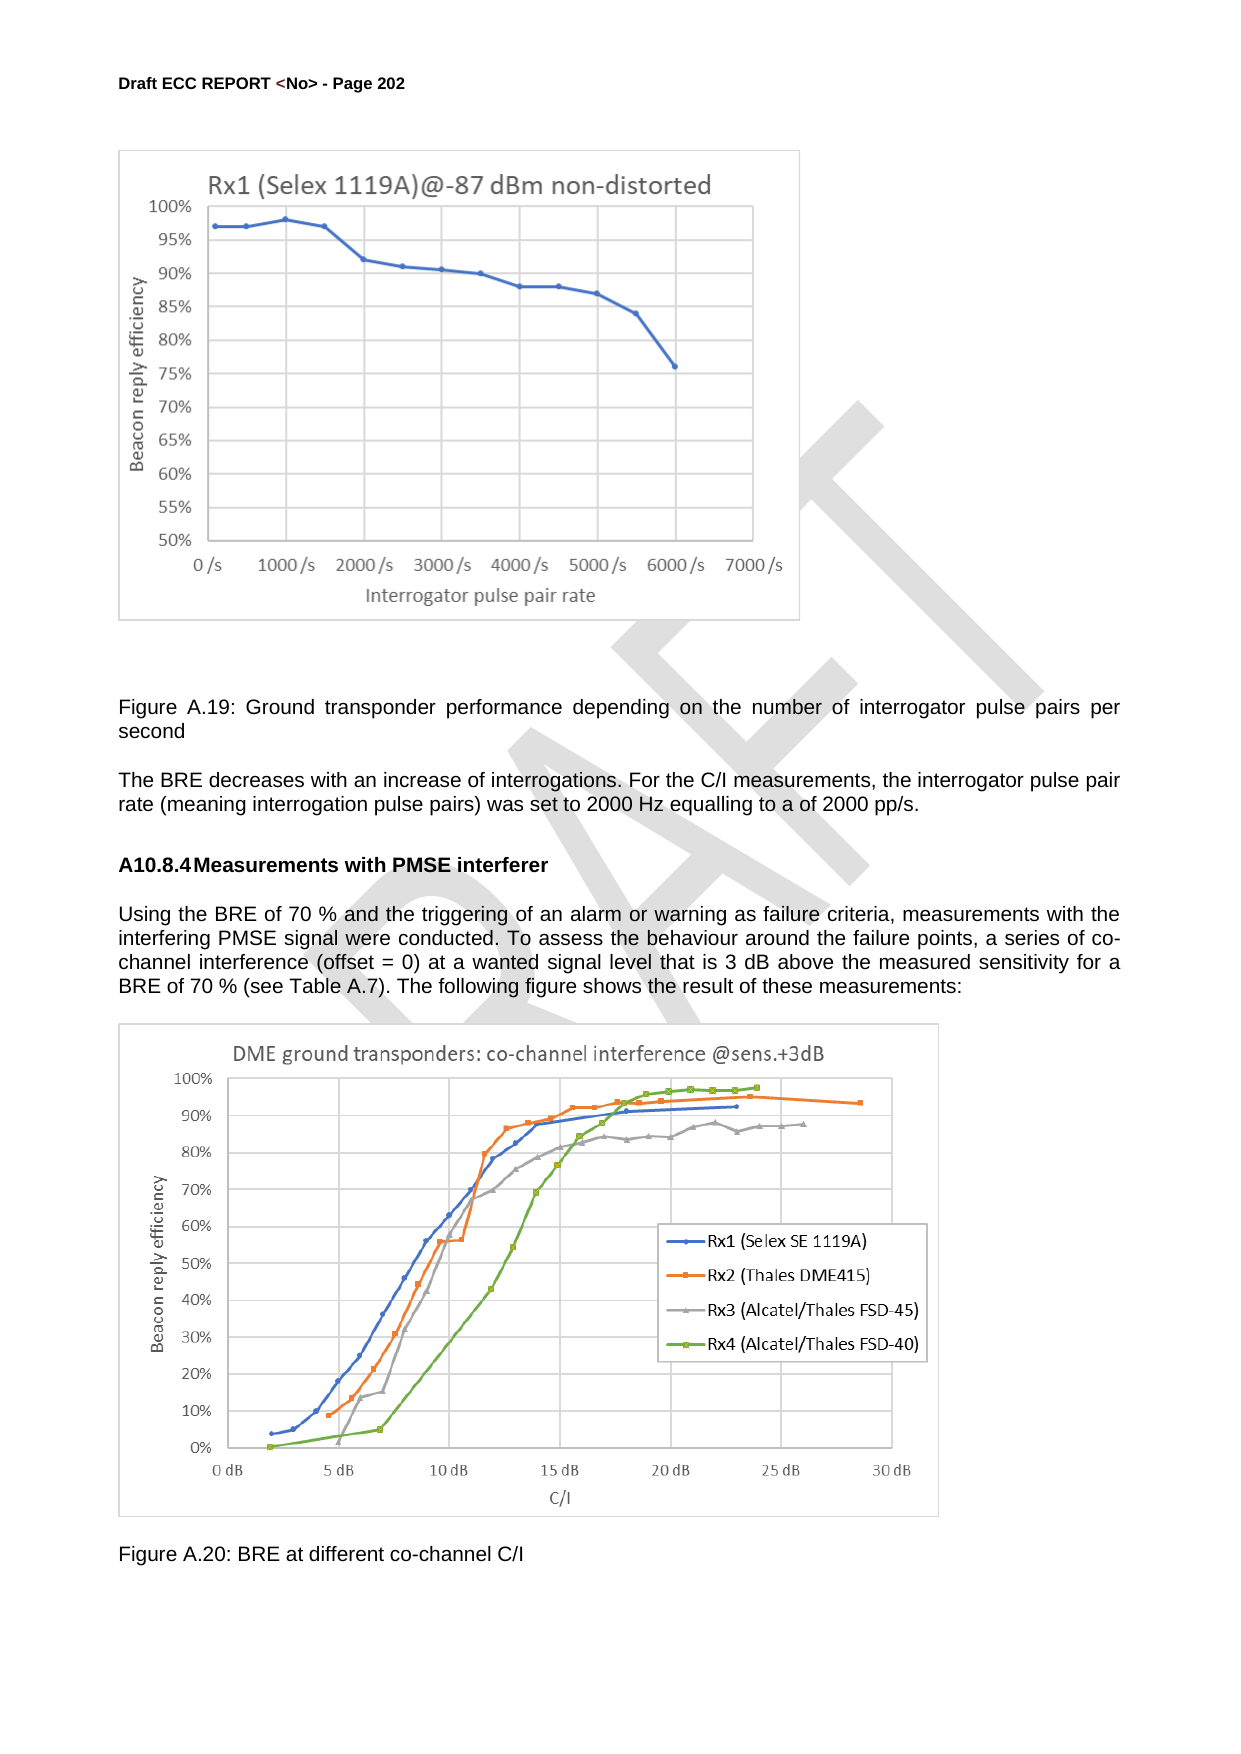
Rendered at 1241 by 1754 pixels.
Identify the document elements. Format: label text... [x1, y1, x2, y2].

text Using the BRE of 70 % and the triggering of an alarm or warning as failure criteria, measurements with the interfering PMSE signal were conducted. To assess the behaviour around the failure points, a series of co-channel interference (offset = 0) at a wanted signal level that is 3 dB above the measured sensitivity for a BRE of 70 % (see Table A.7). The following figure shows the result of these measurements: [118, 902, 1122, 998]
text Figure A.19: Ground transponder performance depending on the number of interrogator pulse pairs per second [118, 695, 1122, 743]
picture [118, 1023, 939, 1517]
subtitle Measurements with PMSE interferer [118, 853, 1122, 877]
text The BRE decreases with an increase of interrogations. For the C/I measurements, the interrogator pulse pair rate (meaning interrogation pulse pairs) was set to 2000 Hz equalling to a of 2000 pp/s. [118, 768, 1122, 816]
picture [118, 150, 801, 621]
text Figure A.20: BRE at different co-channel C/I [118, 1542, 1122, 1566]
